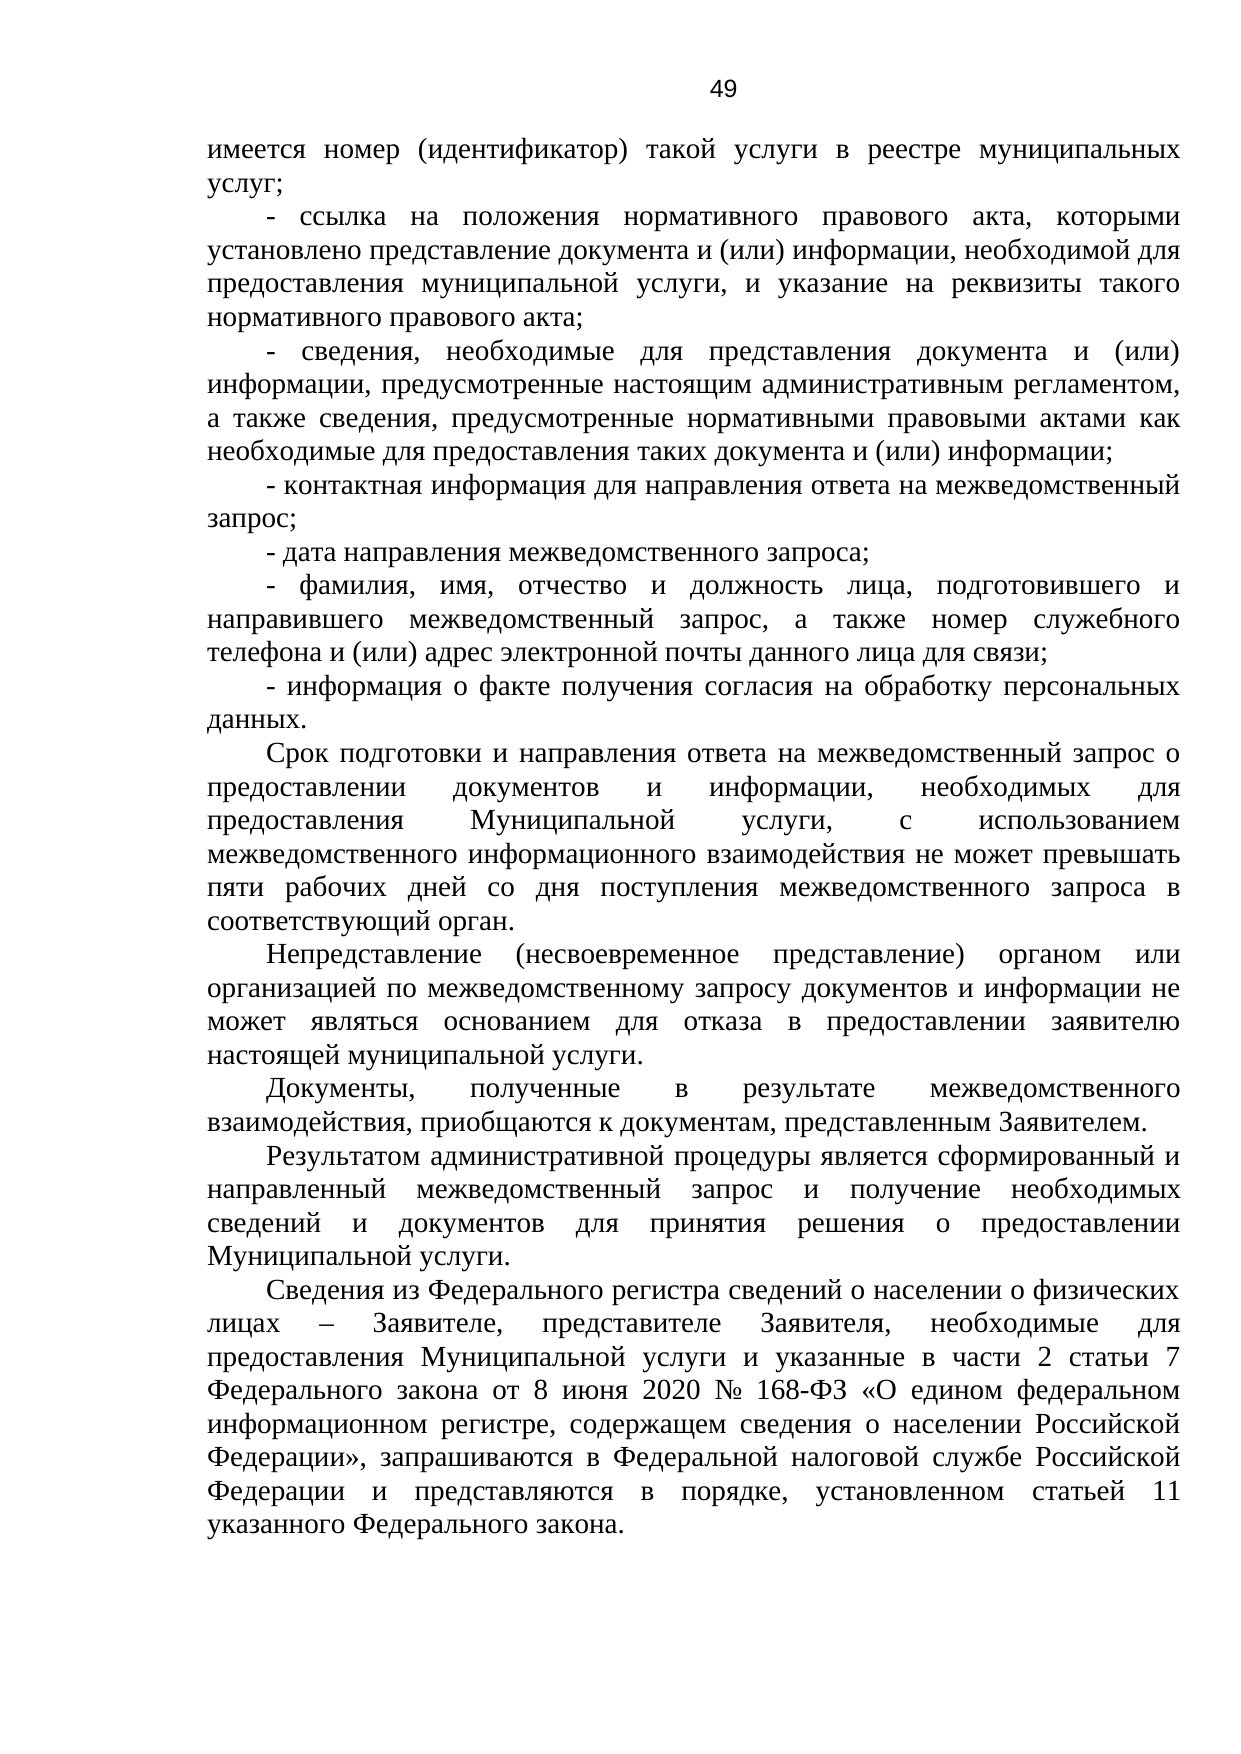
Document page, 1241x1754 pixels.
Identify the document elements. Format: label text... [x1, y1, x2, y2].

text Сведения из Федерального регистра сведений о населении о физических лицах – Заявителе, представителе Заявителя, необходимые для предоставления Муниципальной услуги и указанные в части 2 статьи 7 Федерального закона от 8 июня 2020 № 168-ФЗ «О едином федеральном информационном регистре, содержащем сведения о населении Российской Федерации», запрашиваются в Федеральной налоговой службе Российской Федерации и представляются в порядке, установленном статьей 11 указанного Федерального закона. [207, 1272, 1181, 1540]
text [207, 131, 1181, 198]
text Результатом административной процедуры является сформированный и направленный межведомственный запрос и получение необходимых сведений и документов для принятия решения о предоставлении Муниципальной услуги. [207, 1138, 1181, 1272]
text - контактная информация для направления ответа на межведомственный запрос; [207, 467, 1181, 534]
text Документы, полученные в результате межведомственного взаимодействия, приобщаются к документам, представленным Заявителем. [207, 1071, 1181, 1138]
text - дата направления межведомственного запроса; [207, 534, 1181, 567]
text - фамилия, имя, отчество и должность лица, подготовившего и направившего межведомственный запрос, а также номер служебного телефона и (или) адрес электронной почты данного лица для связи; [207, 567, 1181, 668]
text - сведения, необходимые для представления документа и (или) информации, предусмотренные настоящим административным регламентом, а также сведения, предусмотренные нормативными правовыми актами как необходимые для предоставления таких документа и (или) информации; [207, 333, 1181, 467]
text Срок подготовки и направления ответа на межведомственный запрос о предоставлении документов и информации, необходимых для предоставления Муниципальной услуги, с использованием межведомственного информационного взаимодействия не может превышать пяти рабочих дней со дня поступления межведомственного запроса в соответствующий орган. [207, 735, 1181, 936]
text - ссылка на положения нормативного правового акта, которыми установлено представление документа и (или) информации, необходимой для предоставления муниципальной услуги, и указание на реквизиты такого нормативного правового акта; [207, 198, 1181, 333]
text Непредставление (несвоевременное представление) органом или организацией по межведомственному запросу документов и информации не может являться основанием для отказа в предоставлении заявителю настоящей муниципальной услуги. [207, 936, 1181, 1071]
text - информация о факте получения согласия на обработку персональных данных. [207, 668, 1181, 735]
